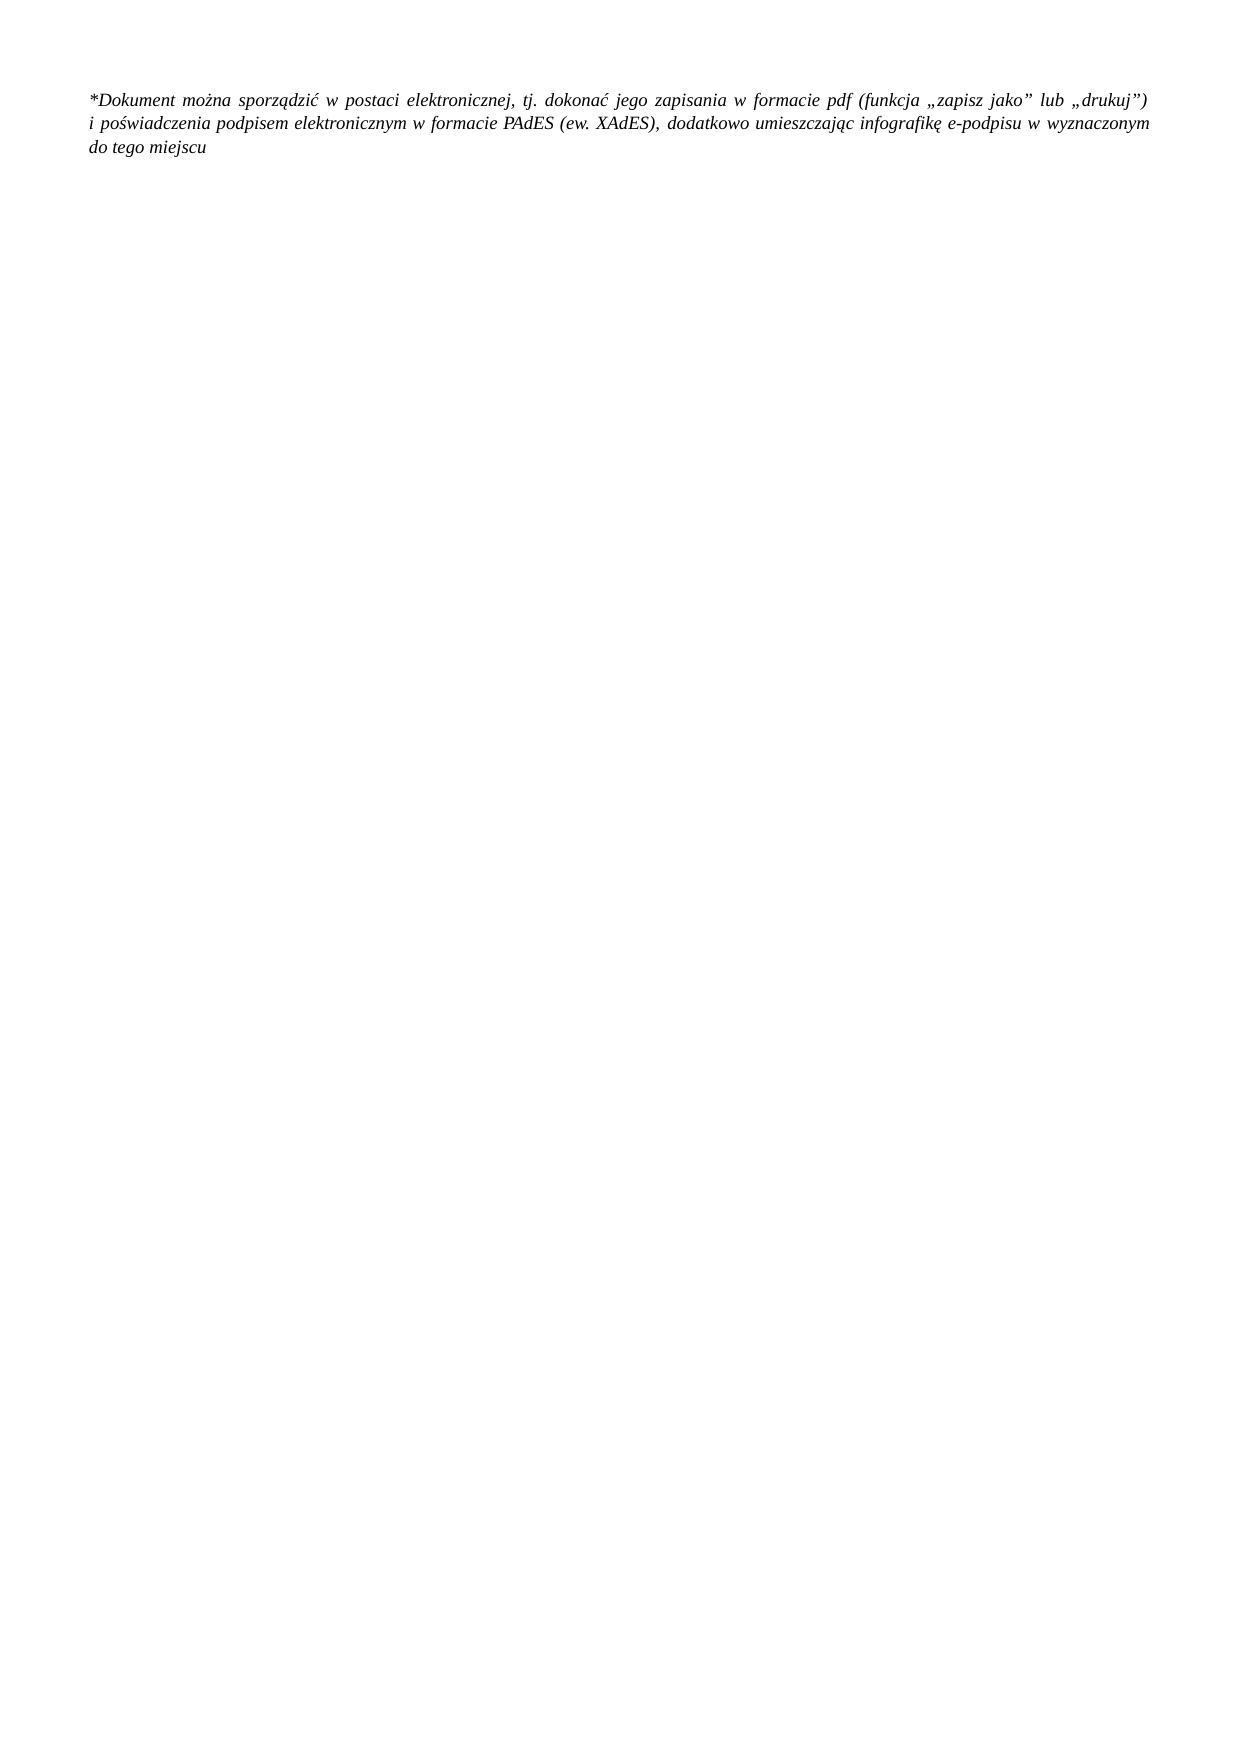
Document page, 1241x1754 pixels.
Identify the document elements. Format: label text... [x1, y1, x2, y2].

text *Dokument można sporządzić w postaci elektronicznej, tj. dokonać jego zapisania w formacie pdf (funkcja „zapisz jako” lub „drukuj”) i poświadczenia podpisem elektronicznym w formacie PAdES (ew. XAdES), dodatkowo umieszczając infografikę e-podpisu w wyznaczonym do tego miejscu [89, 89, 1152, 157]
